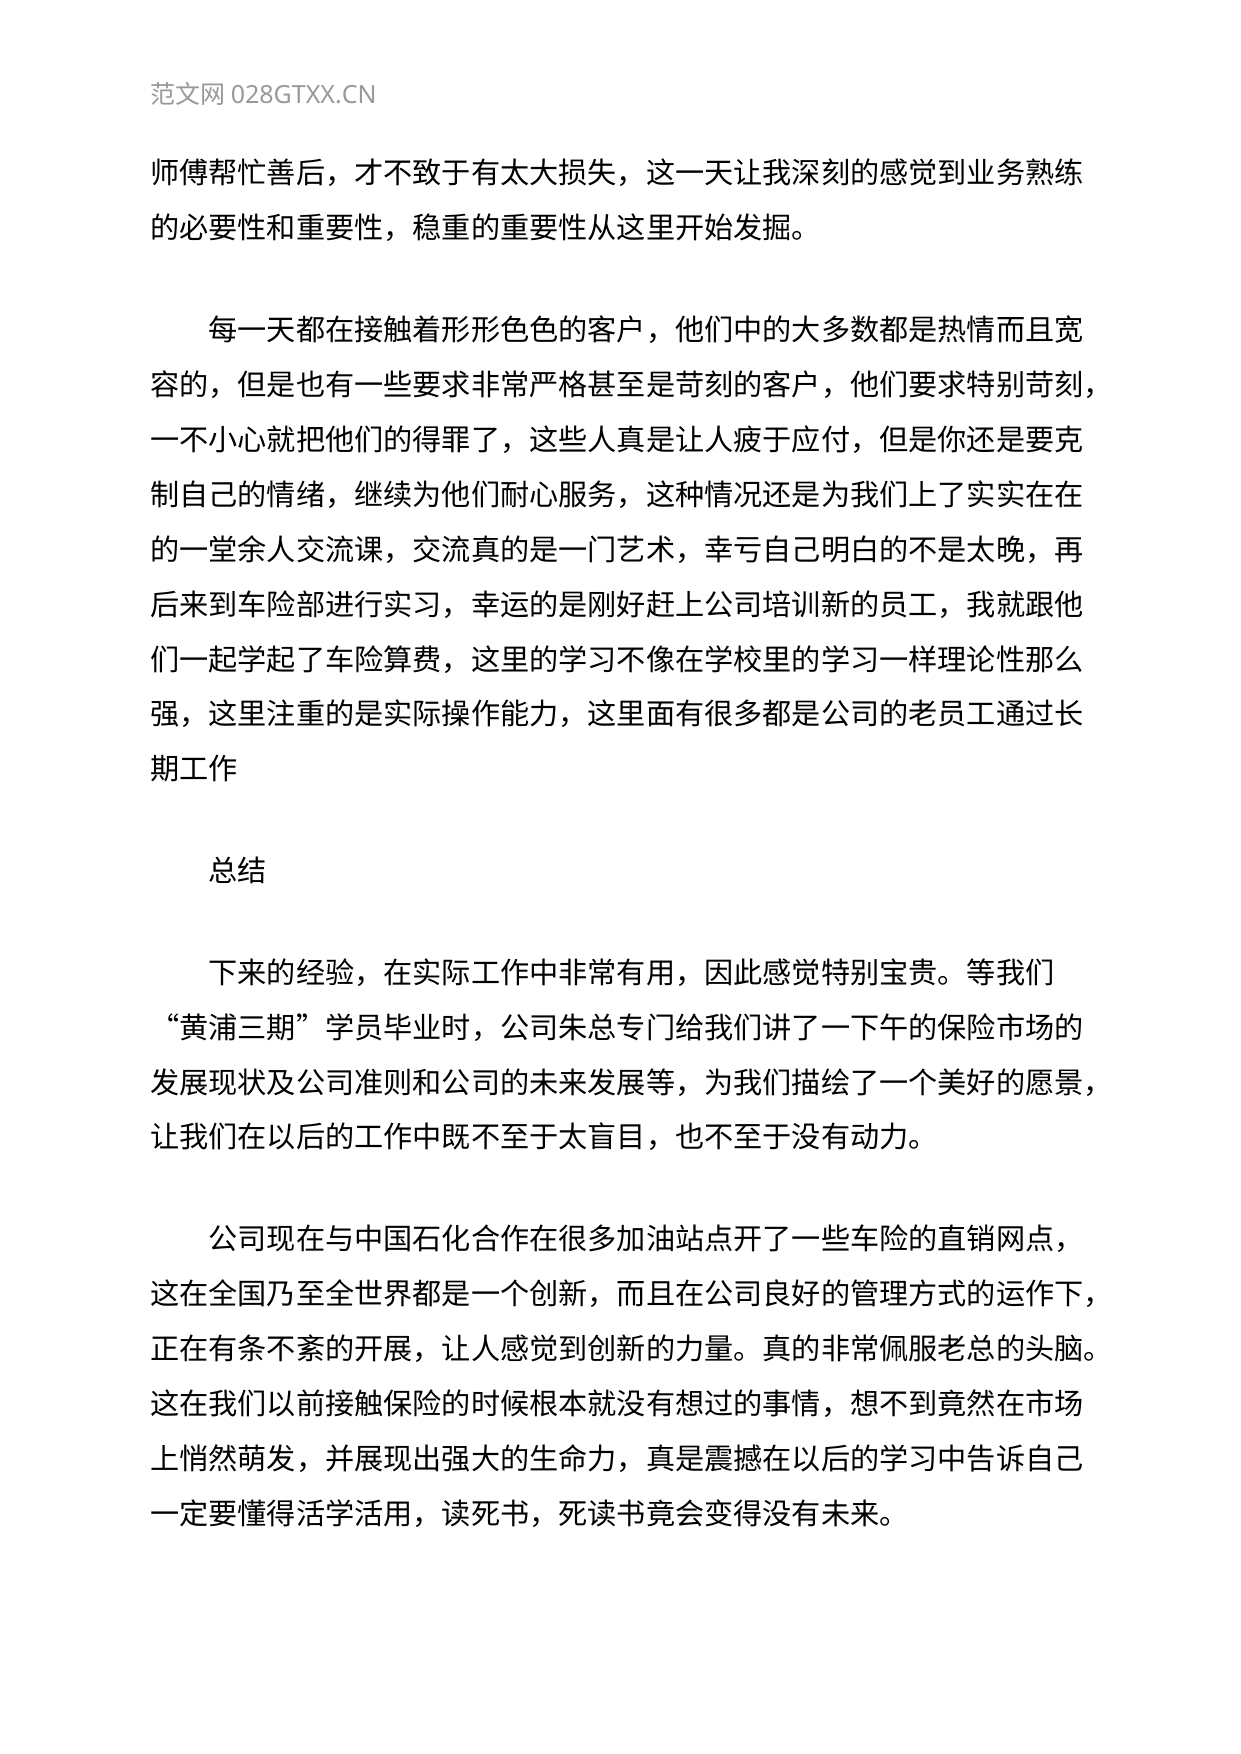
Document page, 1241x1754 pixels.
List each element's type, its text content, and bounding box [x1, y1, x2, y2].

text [150, 150, 1090, 247]
text 下来的经验，在实际工作中非常有用，因此感觉特别宝贵。等我们“黄浦三期”学员毕业时，公司朱总专门给我们讲了一下午的保险市场的发展现状及公司准则和公司的未来发展等，为我们描绘了一个美好的愿景，让我们在以后的工作中既不至于太盲目，也不至于没有动力。 [150, 949, 1090, 1156]
text 总结 [150, 848, 1090, 890]
text 每一天都在接触着形形色色的客户，他们中的大多数都是热情而且宽容的，但是也有一些要求非常严格甚至是苛刻的客户，他们要求特别苛刻，一不小心就把他们的得罪了，这些人真是让人疲于应付，但是你还是要克制自己的情绪，继续为他们耐心服务，这种情况还是为我们上了实实在在的一堂余人交流课，交流真的是一门艺术，幸亏自己明白的不是太晚，再后来到车险部进行实习，幸运的是刚好赶上公司培训新的员工，我就跟他们一起学起了车险算费，这里的学习不像在学校里的学习一样理论性那么强，这里注重的是实际操作能力，这里面有很多都是公司的老员工通过长期工作 [150, 307, 1090, 788]
text 公司现在与中国石化合作在很多加油站点开了一些车险的直销网点，这在全国乃至全世界都是一个创新，而且在公司良好的管理方式的运作下，正在有条不紊的开展，让人感觉到创新的力量。真的非常佩服老总的头脑。这在我们以前接触保险的时候根本就没有想过的事情，想不到竟然在市场上悄然萌发，并展现出强大的生命力，真是震撼在以后的学习中告诉自己一定要懂得活学活用，读死书，死读书竟会变得没有未来。 [150, 1216, 1090, 1533]
